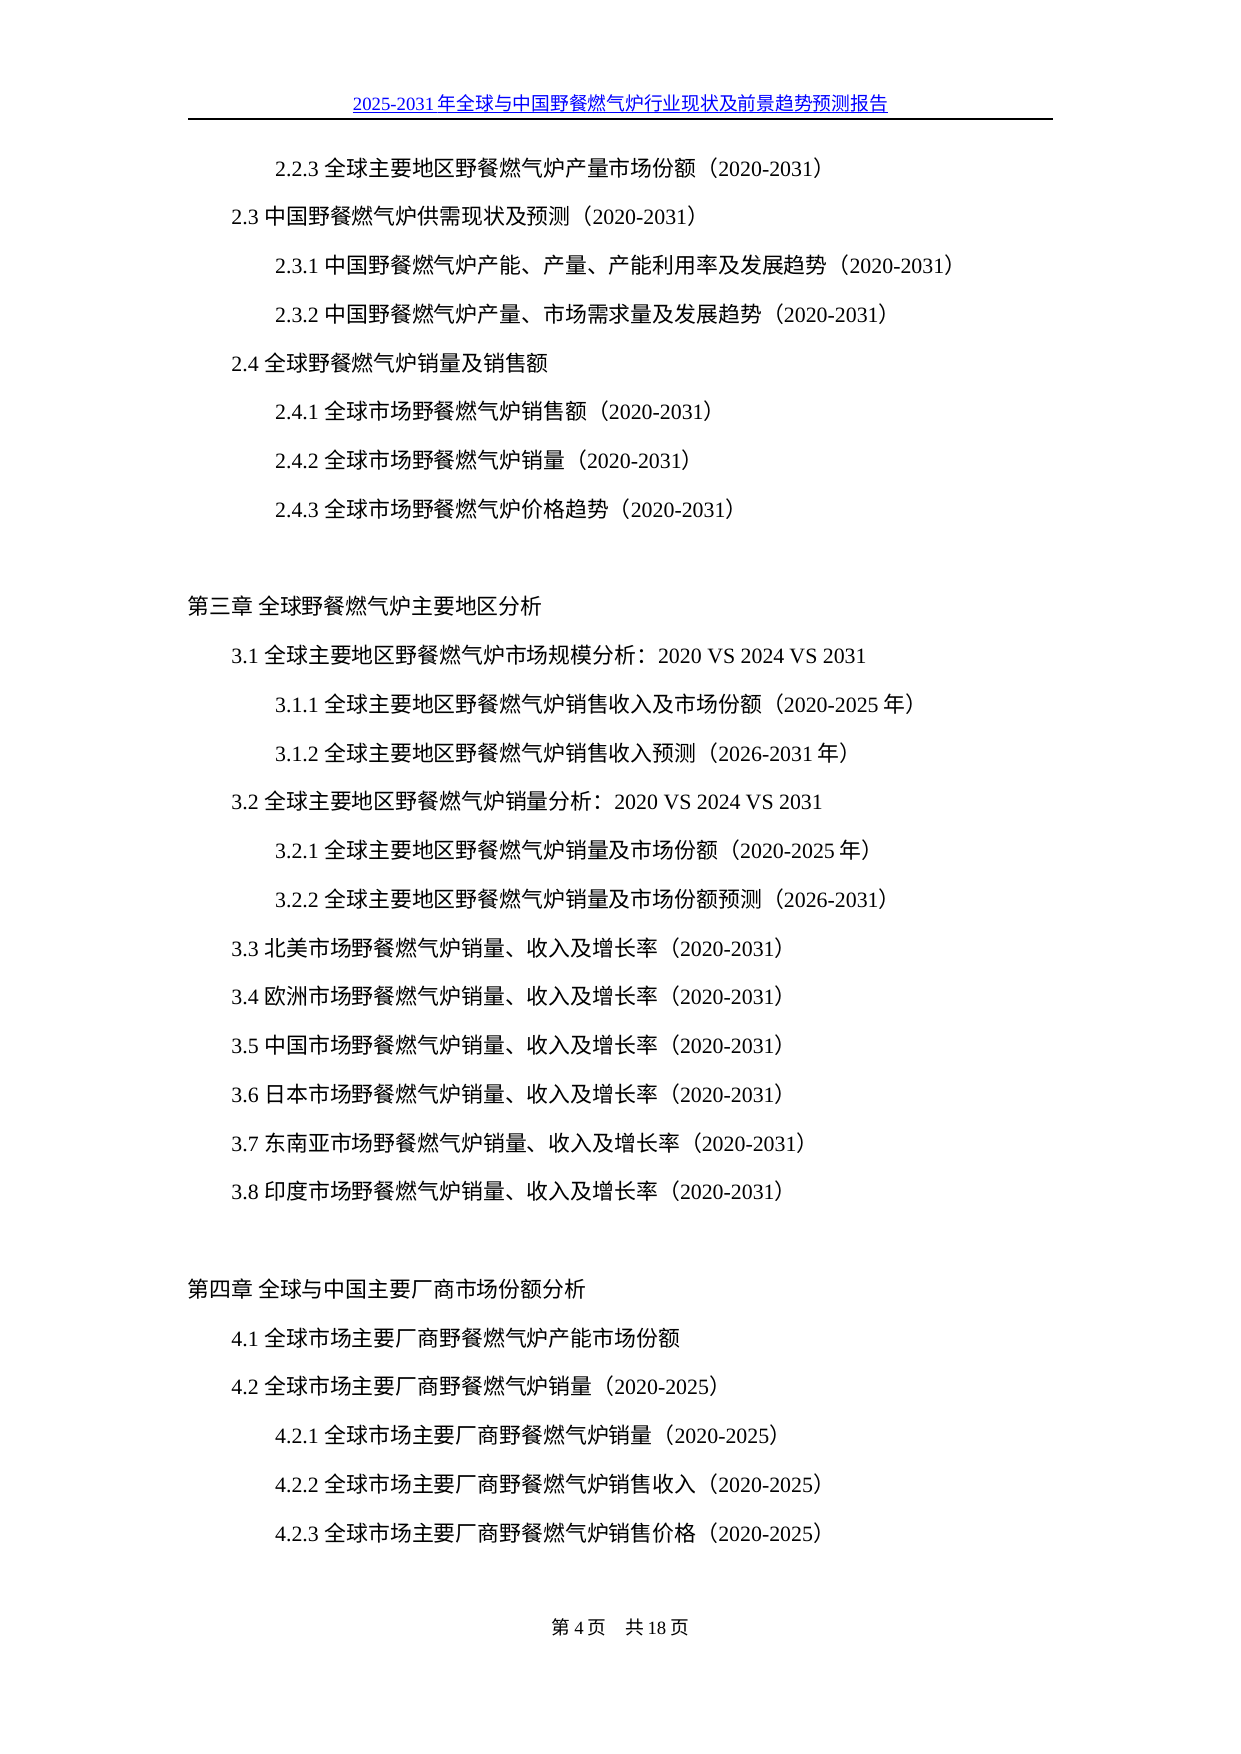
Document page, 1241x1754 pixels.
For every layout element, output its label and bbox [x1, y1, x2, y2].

text [187, 150, 1053, 1548]
